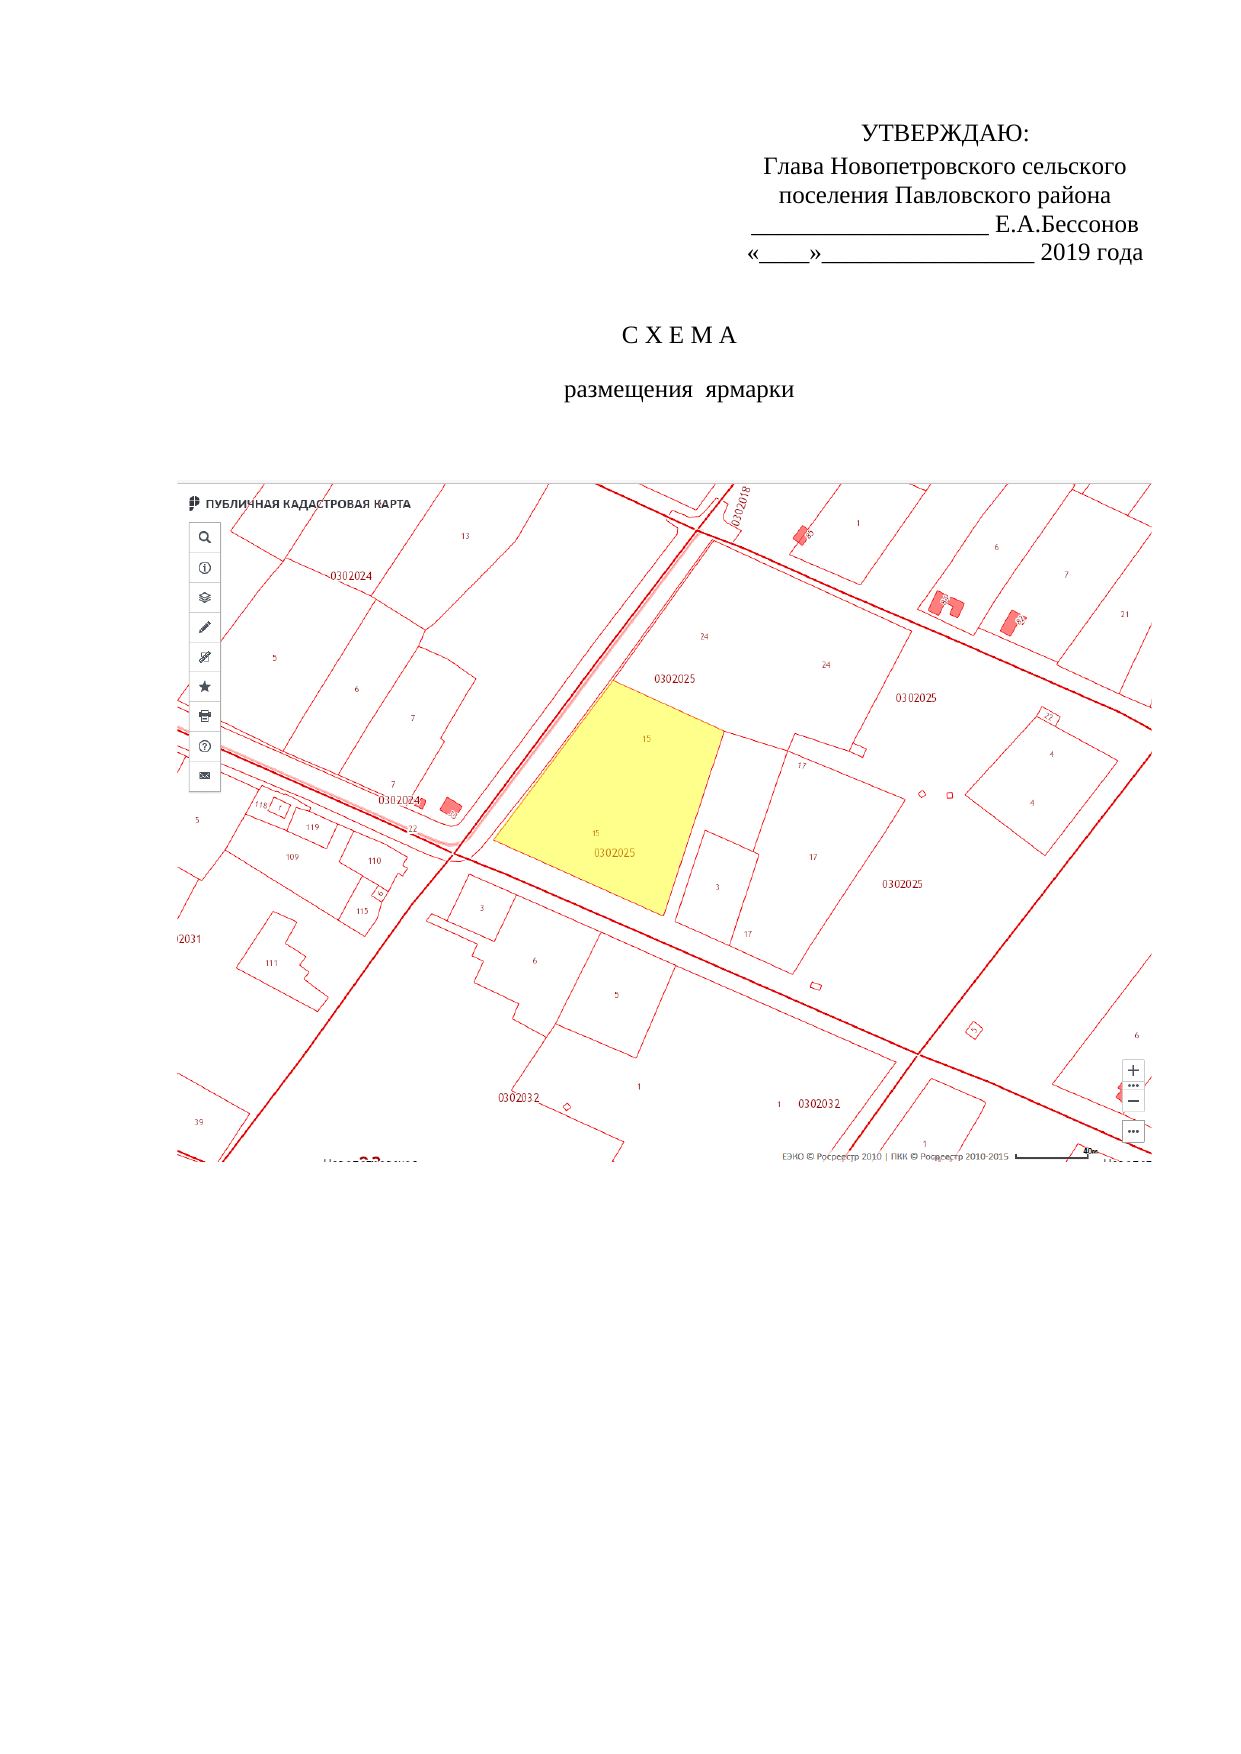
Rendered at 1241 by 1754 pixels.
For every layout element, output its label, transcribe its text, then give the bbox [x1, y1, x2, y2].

text «____»_________________ 2019 года [709, 237, 1181, 266]
text ___________________ Е.А.Бессонов [709, 209, 1181, 237]
picture [177, 480, 1152, 1162]
text С Х Е М А [177, 320, 1181, 349]
text размещения ярмарки [177, 374, 1181, 403]
text Глава Новопетровского сельского [709, 151, 1181, 180]
text УТВЕРЖДАЮ: [709, 118, 1181, 147]
text поселения Павловского района [709, 180, 1181, 209]
